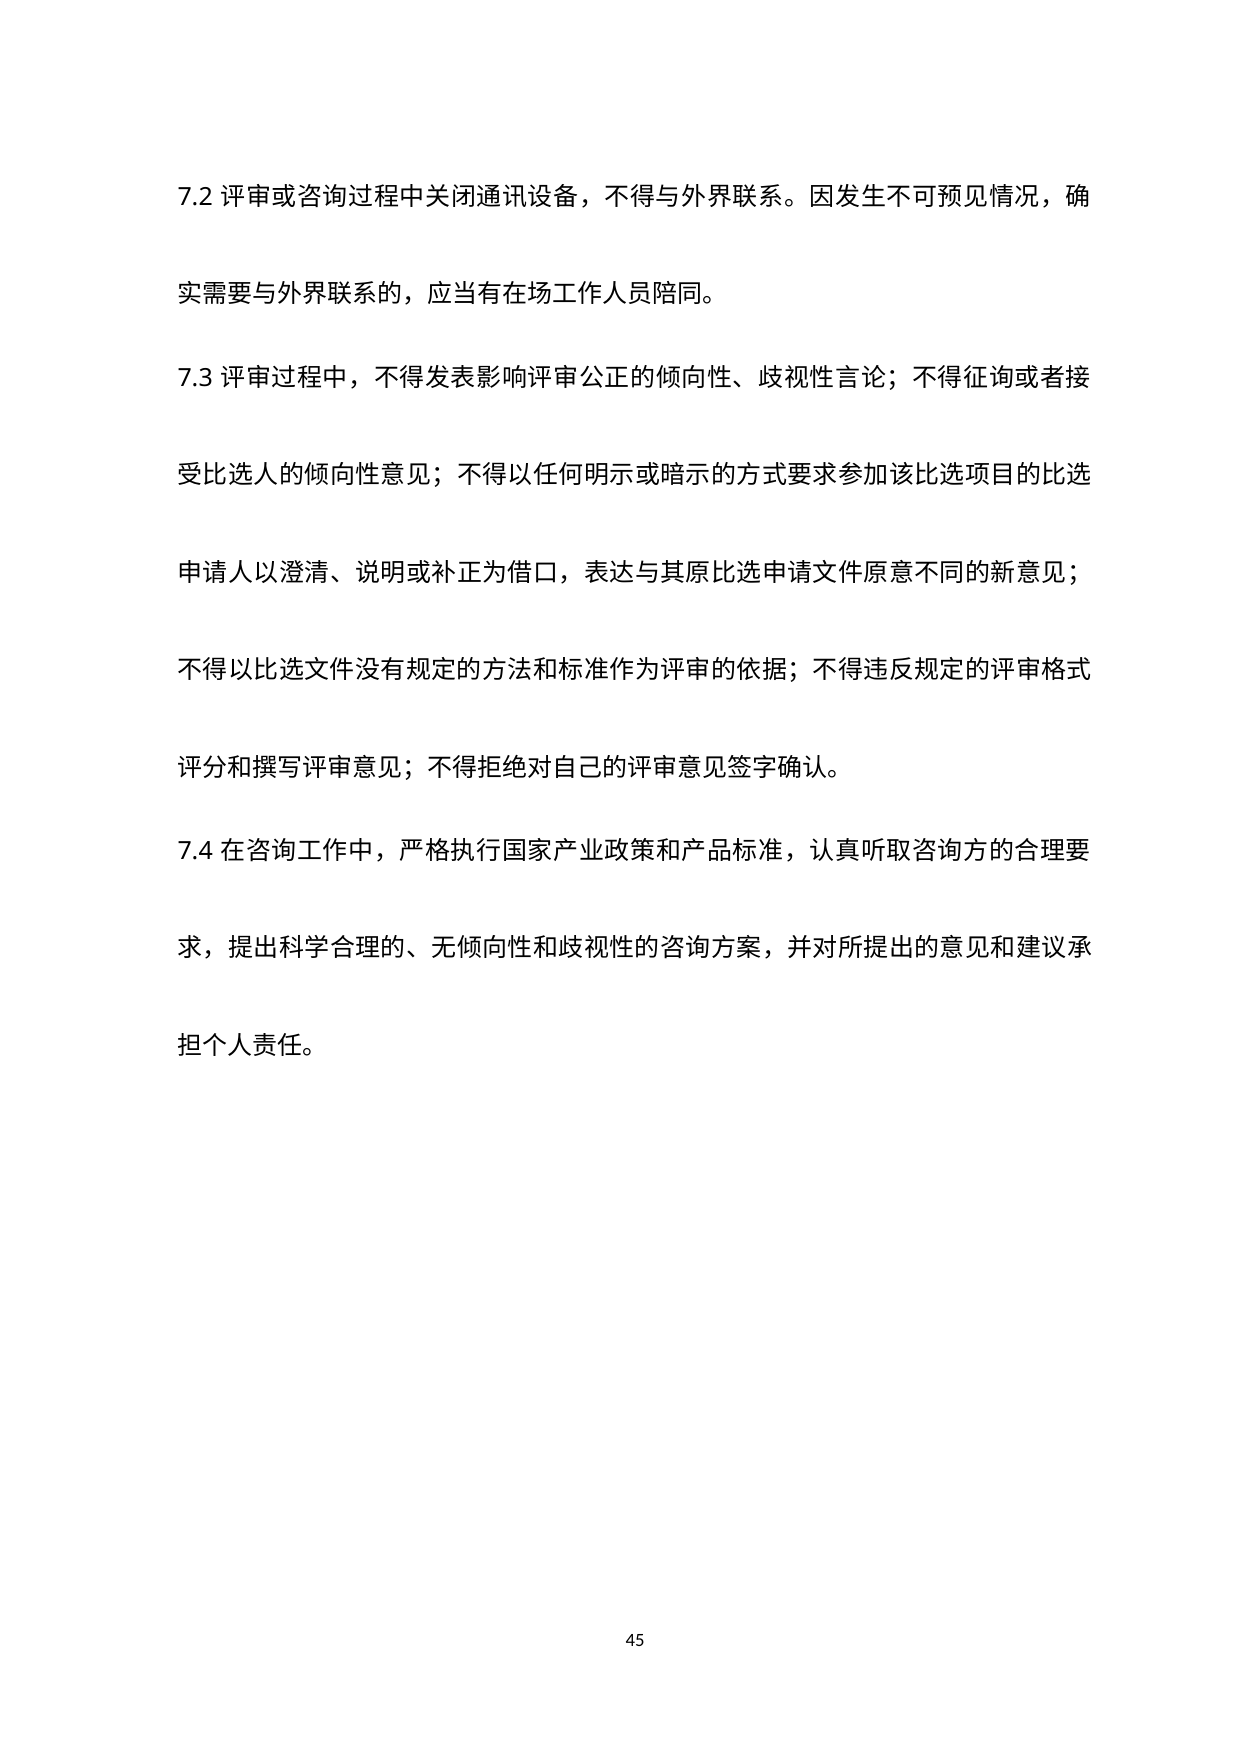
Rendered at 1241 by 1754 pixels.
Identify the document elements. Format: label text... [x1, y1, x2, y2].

text 7.4 在咨询工作中，严格执行国家产业政策和产品标准，认真听取咨询方的合理要求，提出科学合理的、无倾向性和歧视性的咨询方案，并对所提出的意见和建议承担个人责任。 [177, 816, 1092, 1076]
text 7.2 评审或咨询过程中关闭通讯设备，不得与外界联系。因发生不可预见情况，确实需要与外界联系的，应当有在场工作人员陪同。 [177, 162, 1092, 324]
text 7.3 评审过程中，不得发表影响评审公正的倾向性、歧视性言论；不得征询或者接受比选人的倾向性意见；不得以任何明示或暗示的方式要求参加该比选项目的比选申请人以澄清、说明或补正为借口，表达与其原比选申请文件原意不同的新意见；不得以比选文件没有规定的方法和标准作为评审的依据；不得违反规定的评审格式评分和撰写评审意见；不得拒绝对自己的评审意见签字确认。 [177, 343, 1092, 798]
